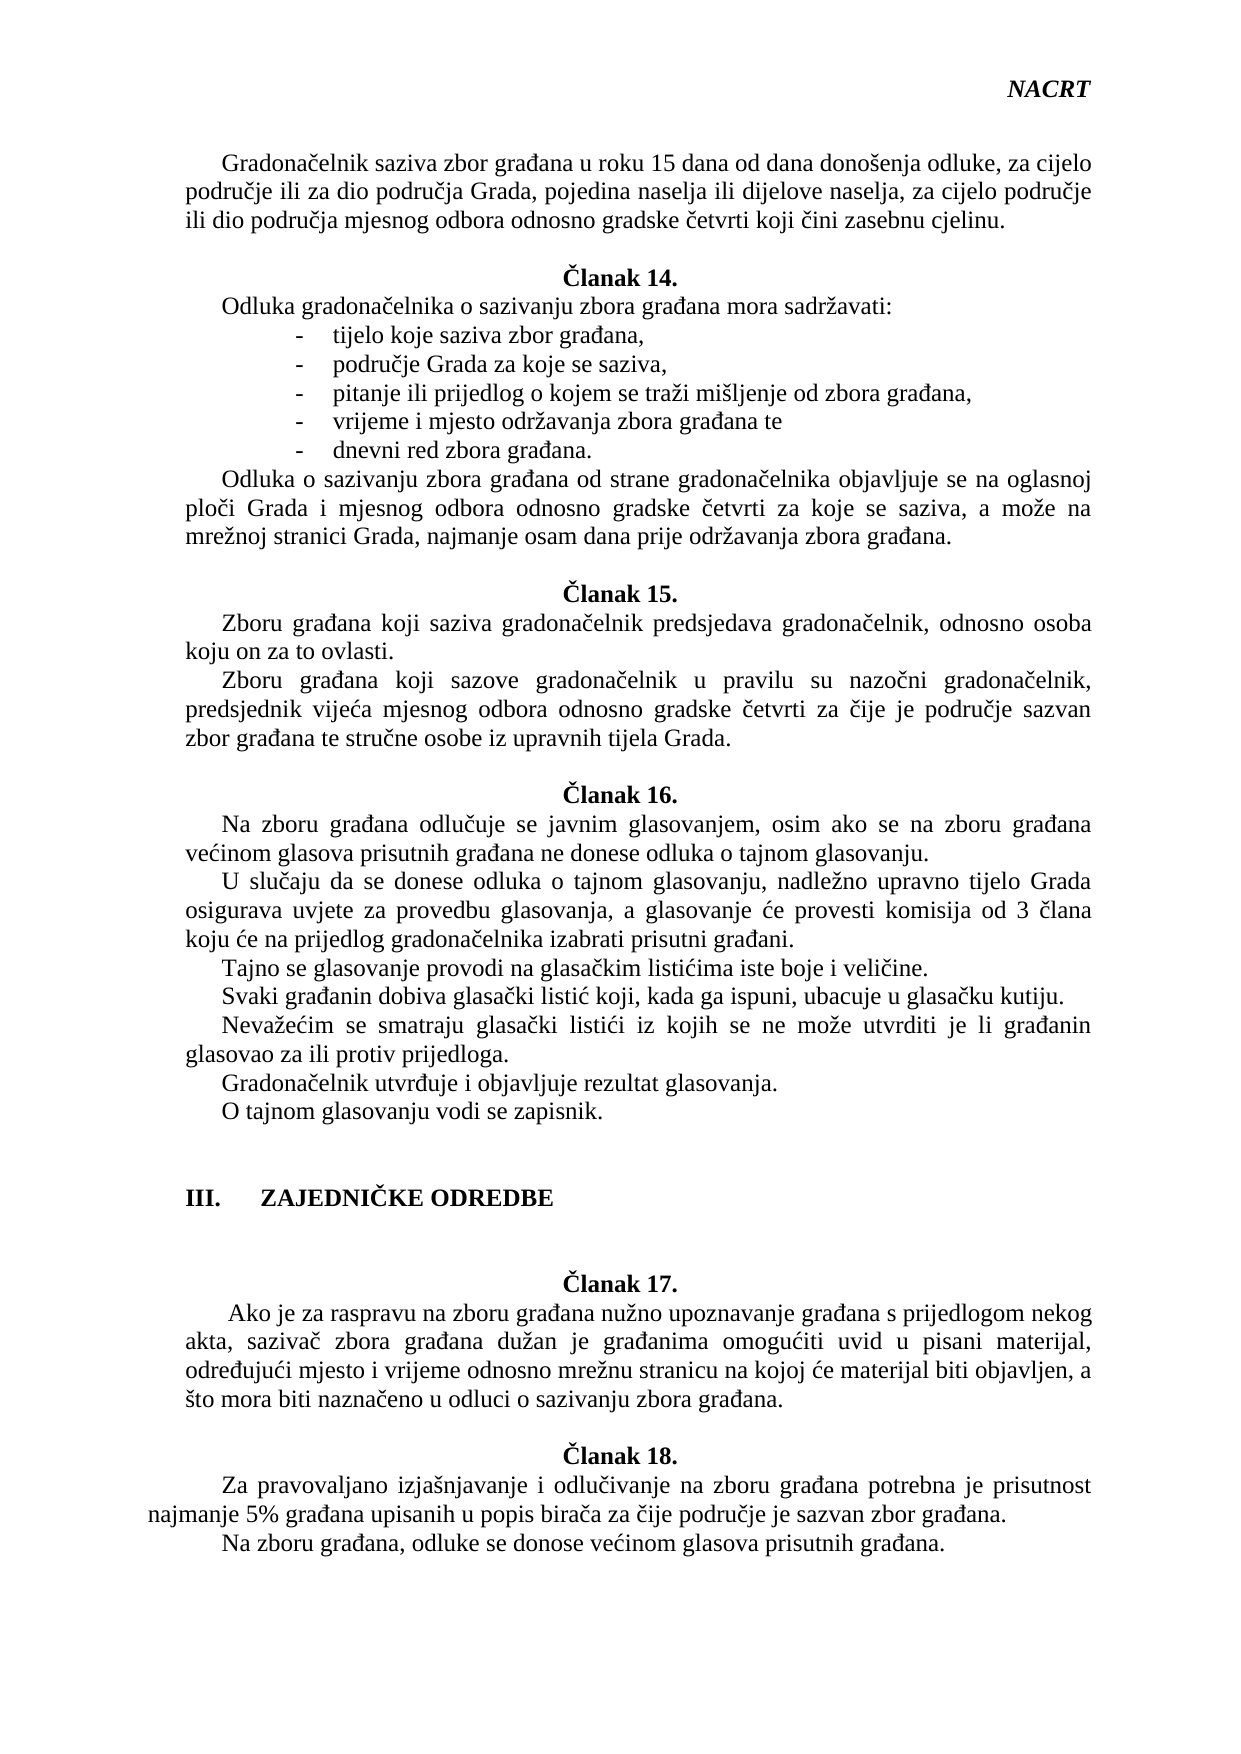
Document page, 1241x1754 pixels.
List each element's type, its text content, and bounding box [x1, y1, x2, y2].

text Tajno se glasovanje provodi na glasačkim listićima iste boje i veličine. [185, 953, 1093, 981]
list tijelo koje saziva zbor građana, [295, 320, 1093, 349]
text Članak 18. [148, 1441, 1093, 1470]
list dnevni red zbora građana. [295, 435, 1093, 464]
list vrijeme i mjesto održavanja zbora građana te [295, 406, 1093, 435]
text Odluka gradonačelnika o sazivanju zbora građana mora sadržavati: [185, 291, 1093, 320]
text Gradonačelnik utvrđuje i objavljuje rezultat glasovanja. [185, 1068, 1093, 1096]
text O tajnom glasovanju vodi se zapisnik. [185, 1096, 1093, 1125]
text Ako je za raspravu na zboru građana nužno upoznavanje građana s prijedlogom nekog akta, sazivač zbora građana dužan je građanima omogućiti uvid u pisani materijal, određujući mjesto i vrijeme odnosno mrežnu stranicu na kojoj će materijal biti objavljen, a što mora biti naznačeno u odluci o sazivanju zbora građana. [185, 1298, 1093, 1413]
text Članak 16. [148, 780, 1093, 809]
text Svaki građanin dobiva glasački listić koji, kada ga ispuni, ubacuje u glasačku kutiju. [185, 981, 1093, 1010]
text Članak 14. [148, 263, 1093, 291]
list ZAJEDNIČKE ODREDBE [185, 1183, 1093, 1211]
text U slučaju da se donese odluka o tajnom glasovanju, nadležno upravno tijelo Grada osigurava uvjete za provedbu glasovanja, a glasovanje će provesti komisija od 3 člana koju će na prijedlog gradonačelnika izabrati prisutni građani. [185, 866, 1093, 953]
text Za pravovaljano izjašnjavanje i odlučivanje na zboru građana potrebna je prisutnost najmanje 5% građana upisanih u popis birača za čije područje je sazvan zbor građana. [148, 1470, 1093, 1528]
text Gradonačelnik saziva zbor građana u roku 15 dana od dana donošenja odluke, za cijelo područje ili za dio područja Grada, pojedina naselja ili dijelove naselja, za cijelo područje ili dio područja mjesnog odbora odnosno gradske četvrti koji čini zasebnu cjelinu. [185, 148, 1093, 234]
text Članak 15. [148, 579, 1093, 608]
text Na zboru građana odlučuje se javnim glasovanjem, osim ako se na zboru građana većinom glasova prisutnih građana ne donese odluka o tajnom glasovanju. [185, 809, 1093, 866]
text Na zboru građana, odluke se donose većinom glasova prisutnih građana. [185, 1528, 1093, 1556]
list područje Grada za koje se saziva, [295, 349, 1093, 378]
text Zboru građana koji sazove gradonačelnik u pravilu su nazočni gradonačelnik, predsjednik vijeća mjesnog odbora odnosno gradske četvrti za čije je područje sazvan zbor građana te stručne osobe iz upravnih tijela Grada. [185, 665, 1093, 751]
text Odluka o sazivanju zbora građana od strane gradonačelnika objavljuje se na oglasnoj ploči Grada i mjesnog odbora odnosno gradske četvrti za koje se saziva, a može na mrežnoj stranici Grada, najmanje osam dana prije održavanja zbora građana. [185, 464, 1093, 550]
list pitanje ili prijedlog o kojem se traži mišljenje od zbora građana, [295, 378, 1093, 406]
text Nevažećim se smatraju glasački listići iz kojih se ne može utvrditi je li građanin glasovao za ili protiv prijedloga. [185, 1010, 1093, 1068]
text Članak 17. [148, 1269, 1093, 1298]
text Zboru građana koji saziva gradonačelnik predsjedava gradonačelnik, odnosno osoba koju on za to ovlasti. [185, 608, 1093, 665]
